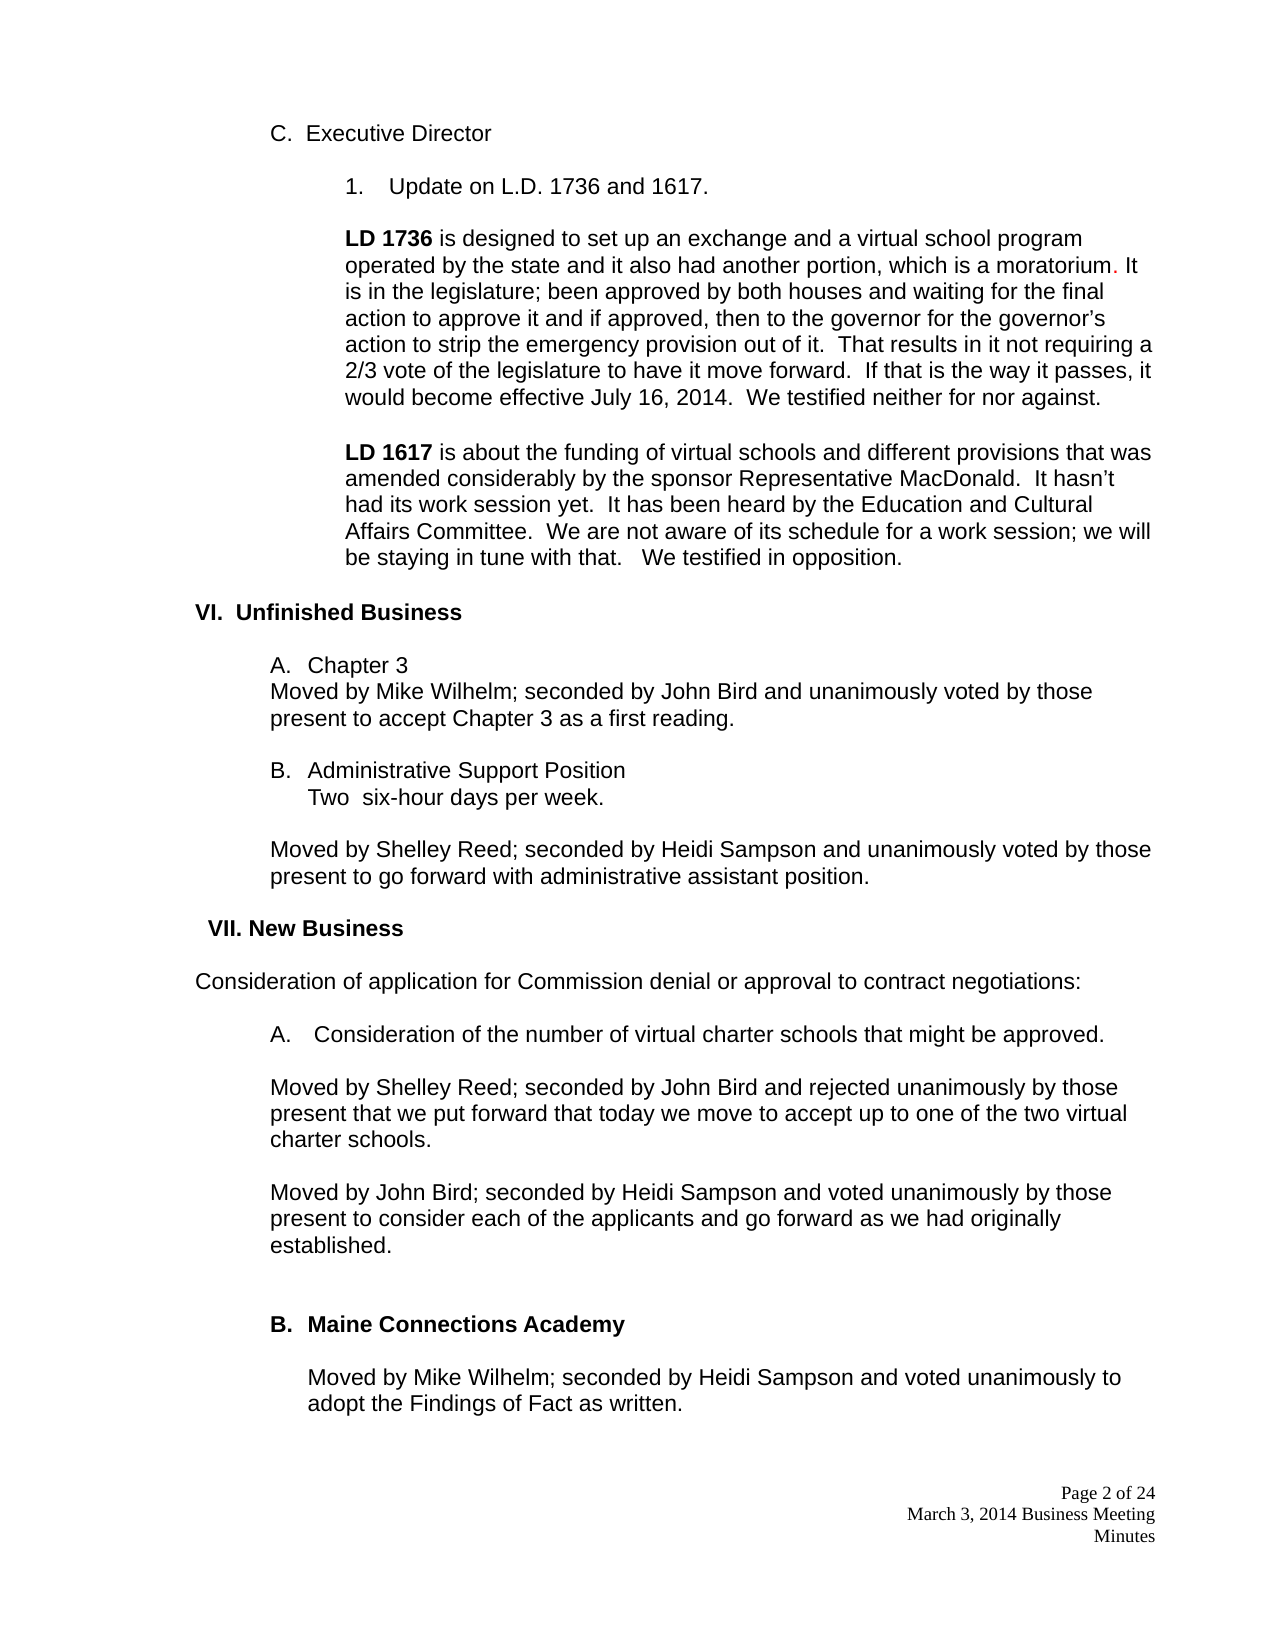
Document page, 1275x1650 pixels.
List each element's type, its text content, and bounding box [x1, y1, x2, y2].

text Consideration of application for Commission denial or approval to contract negotiations: [120, 968, 1155, 994]
list Administrative Support Position [270, 757, 1155, 784]
text VI. Unfinished Business [120, 599, 1155, 626]
text Moved by Mike Wilhelm; seconded by John Bird and unanimously voted by those present to accept Chapter 3 as a first reading. [270, 678, 1155, 731]
text LD 1736 is designed to set up an exchange and a virtual school program operated by the state and it also had another portion, which is a moratorium. It is in the legislature; been approved by both houses and waiting for the final action to approve it and if approved, then to the governor for the governor’s action to strip the emergency provision out of it. That results in it not requiring a 2/3 vote of the legislature to have it move forward. If that is the way it passes, it would become effective July 16, 2014. We testified neither for nor against. [345, 225, 1155, 410]
list Maine Connections Academy [270, 1311, 1155, 1337]
text C. Executive Director [120, 120, 1155, 146]
text Moved by Shelley Reed; seconded by Heidi Sampson and unanimously voted by those present to go forward with administrative assistant position. [270, 836, 1155, 889]
text Moved by John Bird; seconded by Heidi Sampson and voted unanimously by those present to consider each of the applicants and go forward as we had originally established. [270, 1179, 1155, 1258]
list Update on L.D. 1736 and 1617. [345, 173, 1155, 199]
text LD 1617 is about the funding of virtual schools and different provisions that was amended considerably by the sponsor Representative MacDonald. It hasn’t had its work session yet. It has been heard by the Education and Cultural Affairs Committee. We are not aware of its schedule for a work session; we will be staying in tune with that. We testified in opposition. [345, 439, 1155, 570]
list Consideration of the number of virtual charter schools that might be approved. [270, 1021, 1155, 1047]
text Moved by Mike Wilhelm; seconded by Heidi Sampson and voted unanimously to adopt the Findings of Fact as written. [307, 1363, 1155, 1416]
text VII. New Business [195, 915, 1155, 942]
list Chapter 3 [270, 652, 1155, 678]
text Moved by Shelley Reed; seconded by John Bird and rejected unanimously by those present that we put forward that today we move to accept up to one of the two virtual charter schools. [270, 1073, 1155, 1153]
list Two six-hour days per week. [307, 784, 1155, 810]
